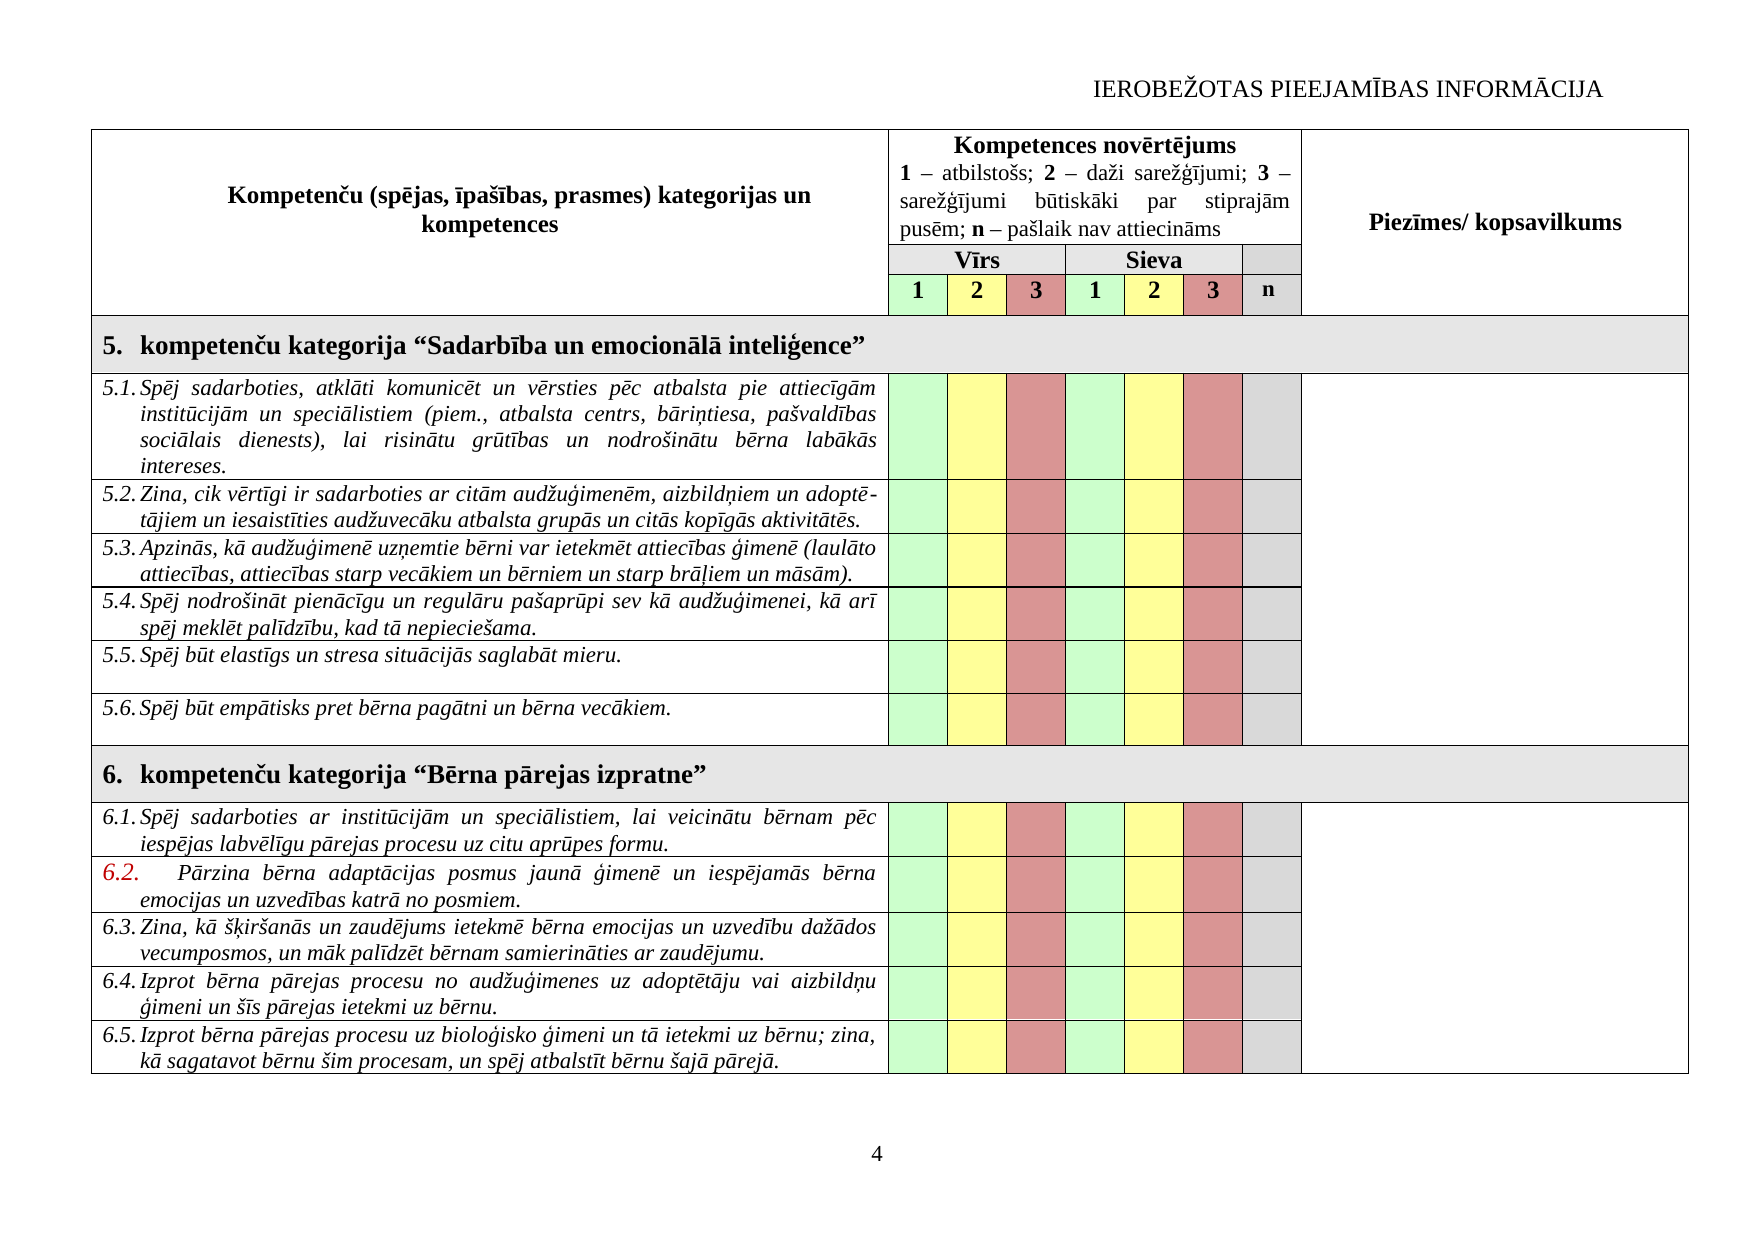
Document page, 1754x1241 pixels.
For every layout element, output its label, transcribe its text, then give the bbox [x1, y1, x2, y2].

table_cell [1184, 694, 1242, 745]
table_cell [1243, 967, 1301, 1019]
table_cell [1125, 641, 1183, 693]
table_cell [1184, 967, 1242, 1019]
table_cell [889, 1021, 947, 1073]
table_cell [1184, 480, 1242, 533]
table_cell [1007, 480, 1065, 533]
table_cell [1243, 694, 1301, 745]
table_cell [1243, 245, 1301, 274]
table_cell [948, 480, 1006, 533]
table_cell [948, 967, 1006, 1019]
table_cell Izprot bērna pārejas procesu uz bioloģisko ģimeni un tā ietekmi uz bērnu; zina, kā sagatavot bērnu šim procesam, un spēj atbalstīt bērnu šajā pārejā. [92, 1021, 888, 1073]
table_cell [1007, 641, 1065, 693]
table_cell [1125, 588, 1183, 640]
table_cell [889, 694, 947, 745]
table_cell Sieva [1066, 245, 1242, 274]
table_cell Spēj būt elastīgs un stresa situācijās saglabāt mieru. [92, 641, 888, 693]
table_cell [1066, 641, 1124, 693]
table_cell [889, 803, 947, 856]
table_cell [1302, 803, 1688, 1073]
table_cell [1125, 1021, 1183, 1073]
table_cell [1066, 694, 1124, 745]
table_cell [1007, 1021, 1065, 1073]
table_cell [889, 967, 947, 1019]
table_cell [948, 694, 1006, 745]
table_cell Zina, kā šķiršanās un zaudējums ietekmē bērna emocijas un uzvedību dažādos vecumposmos, un māk palīdzēt bērnam samierināties ar zaudējumu. [92, 913, 888, 966]
table_cell [948, 803, 1006, 856]
table_cell [1125, 694, 1183, 745]
table_cell Spēj nodrošināt pienācīgu un regulāru pašaprūpi sev kā audžuģimenei, kā arī spēj meklēt palīdzību, kad tā nepieciešama. [92, 588, 888, 640]
table_cell Apzinās, kā audžuģimenē uzņemtie bērni var ietekmēt attiecības ģimenē (laulāto attiecības, attiecības starp vecākiem un bērniem un starp brāļiem un māsām). [92, 534, 888, 586]
table_cell [1066, 967, 1124, 1019]
table_cell [1066, 374, 1124, 479]
table_cell [889, 374, 947, 479]
table_cell Zina, cik vērtīgi ir sadarboties ar citām audžuģimenēm, aizbildņiem un adoptētājiem un iesaistīties audžuvecāku atbalsta grupās un citās kopīgās aktivitātēs. [92, 480, 888, 533]
table_cell [1125, 967, 1183, 1019]
table_cell [948, 1021, 1006, 1073]
table_cell 2 [948, 275, 1006, 315]
table_cell [948, 913, 1006, 966]
table_cell [1184, 913, 1242, 966]
table_cell [1184, 857, 1242, 912]
table_cell [1125, 534, 1183, 586]
table_cell [1243, 857, 1301, 912]
table_cell [889, 534, 947, 586]
table_cell Spēj būt empātisks pret bērna pagātni un bērna vecākiem. [92, 694, 888, 745]
table_cell kompetenču kategorija “Bērna pārejas izpratne” [92, 746, 1688, 802]
table_header Piezīmes/ kopsavilkums [1302, 130, 1688, 315]
table_cell [1007, 588, 1065, 640]
table_cell [948, 641, 1006, 693]
table_cell [1066, 1021, 1124, 1073]
table_cell [1066, 480, 1124, 533]
table_cell Vīrs [889, 245, 1065, 274]
table_cell [1007, 857, 1065, 912]
table_cell 2 [1125, 275, 1183, 315]
table_cell 1 [1066, 275, 1124, 315]
table_cell [1066, 857, 1124, 912]
table_cell 3 [1184, 275, 1242, 315]
table_cell 3 [1007, 275, 1065, 315]
table_cell [1007, 967, 1065, 1019]
table_cell [1243, 374, 1301, 479]
table_cell [1007, 534, 1065, 586]
table_cell [1184, 374, 1242, 479]
table_cell [1066, 913, 1124, 966]
table_cell [1243, 534, 1301, 586]
table_cell [1066, 803, 1124, 856]
table_cell kompetenču kategorija “Sadarbība un emocionālā inteliģence” [92, 316, 1688, 372]
table_cell [889, 913, 947, 966]
table_cell [948, 374, 1006, 479]
table_cell Spēj sadarboties, atklāti komunicēt un vērsties pēc atbalsta pie attiecīgām institūcijām un speciālistiem (piem., atbalsta centrs, bāriņtiesa, pašvaldības sociālais dienests), lai risinātu grūtības un nodrošinātu bērna labākās intereses. [92, 374, 888, 479]
table_cell [1184, 641, 1242, 693]
table_cell Izprot bērna pārejas procesu no audžuģimenes uz adoptētāju vai aizbildņu ģimeni un šīs pārejas ietekmi uz bērnu. [92, 967, 888, 1019]
table_cell [889, 641, 947, 693]
table_cell [948, 588, 1006, 640]
table_cell [1184, 588, 1242, 640]
table_cell [1125, 913, 1183, 966]
table_cell [1243, 641, 1301, 693]
table_cell [1243, 913, 1301, 966]
table_cell [1243, 588, 1301, 640]
table_header Kompetenču (spējas, īpašības, prasmes) kategorijas un kompetences [92, 130, 888, 315]
table_cell [1125, 857, 1183, 912]
table_cell [889, 857, 947, 912]
table_cell [1184, 803, 1242, 856]
table_cell [1066, 534, 1124, 586]
table_cell [1243, 1021, 1301, 1073]
table_cell [889, 588, 947, 640]
table_cell [948, 857, 1006, 912]
table_cell [948, 534, 1006, 586]
table_cell 1 [889, 275, 947, 315]
table_cell [1125, 480, 1183, 533]
table_cell [889, 480, 947, 533]
table_cell [1007, 803, 1065, 856]
table_cell [1007, 913, 1065, 966]
table_header Kompetences novērtējums 1 – atbilstošs; 2 – daži sarežģījumi; 3 – sarežģījumi būtiskāki par stiprajām pusēm; n – pašlaik nav attiecināms [889, 130, 1301, 244]
table_cell [1007, 694, 1065, 745]
table_cell [1066, 588, 1124, 640]
table_cell [1243, 803, 1301, 856]
table_cell Pārzina bērna adaptācijas posmus jaunā ģimenē un iespējamās bērna emocijas un uzvedības katrā no posmiem. [92, 857, 888, 912]
table_cell [1125, 374, 1183, 479]
table_cell [1184, 534, 1242, 586]
table_cell [1302, 374, 1688, 745]
table_cell [1184, 1021, 1242, 1073]
table_cell [1125, 803, 1183, 856]
table_cell [1007, 374, 1065, 479]
table_cell [1243, 480, 1301, 533]
table_cell Spēj sadarboties ar institūcijām un speciālistiem, lai veicinātu bērnam pēc iespējas labvēlīgu pārejas procesu uz citu aprūpes formu. [92, 803, 888, 856]
table_cell n [1243, 275, 1301, 315]
